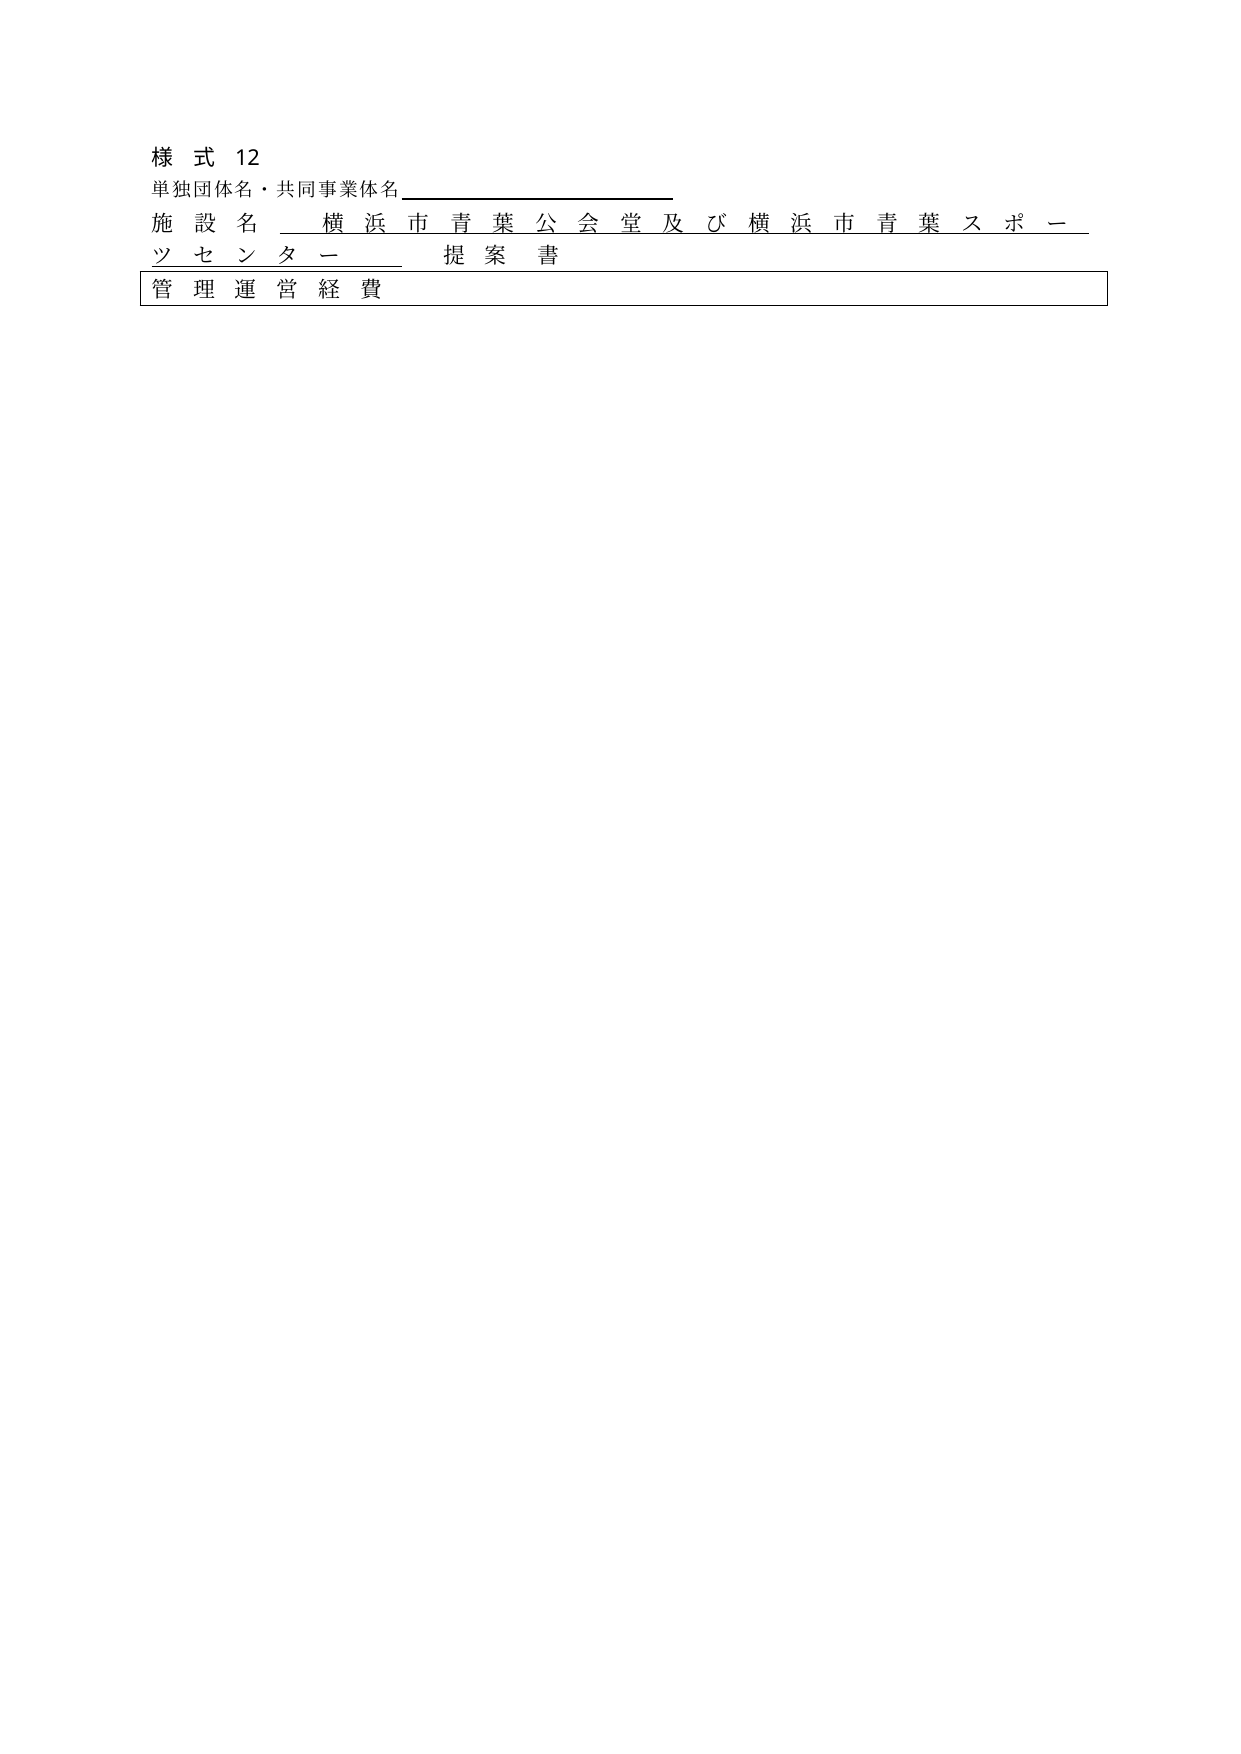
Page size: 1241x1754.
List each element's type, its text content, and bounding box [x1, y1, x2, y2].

table_header 管理運営経費 [141, 272, 1107, 305]
text 施設名 横浜市青葉公会堂及び横浜市青葉スポーツセンター 提案書 [151, 205, 1089, 271]
text 単独団体名・共同事業体名 [151, 172, 1089, 205]
text 様式12 [151, 139, 1089, 172]
